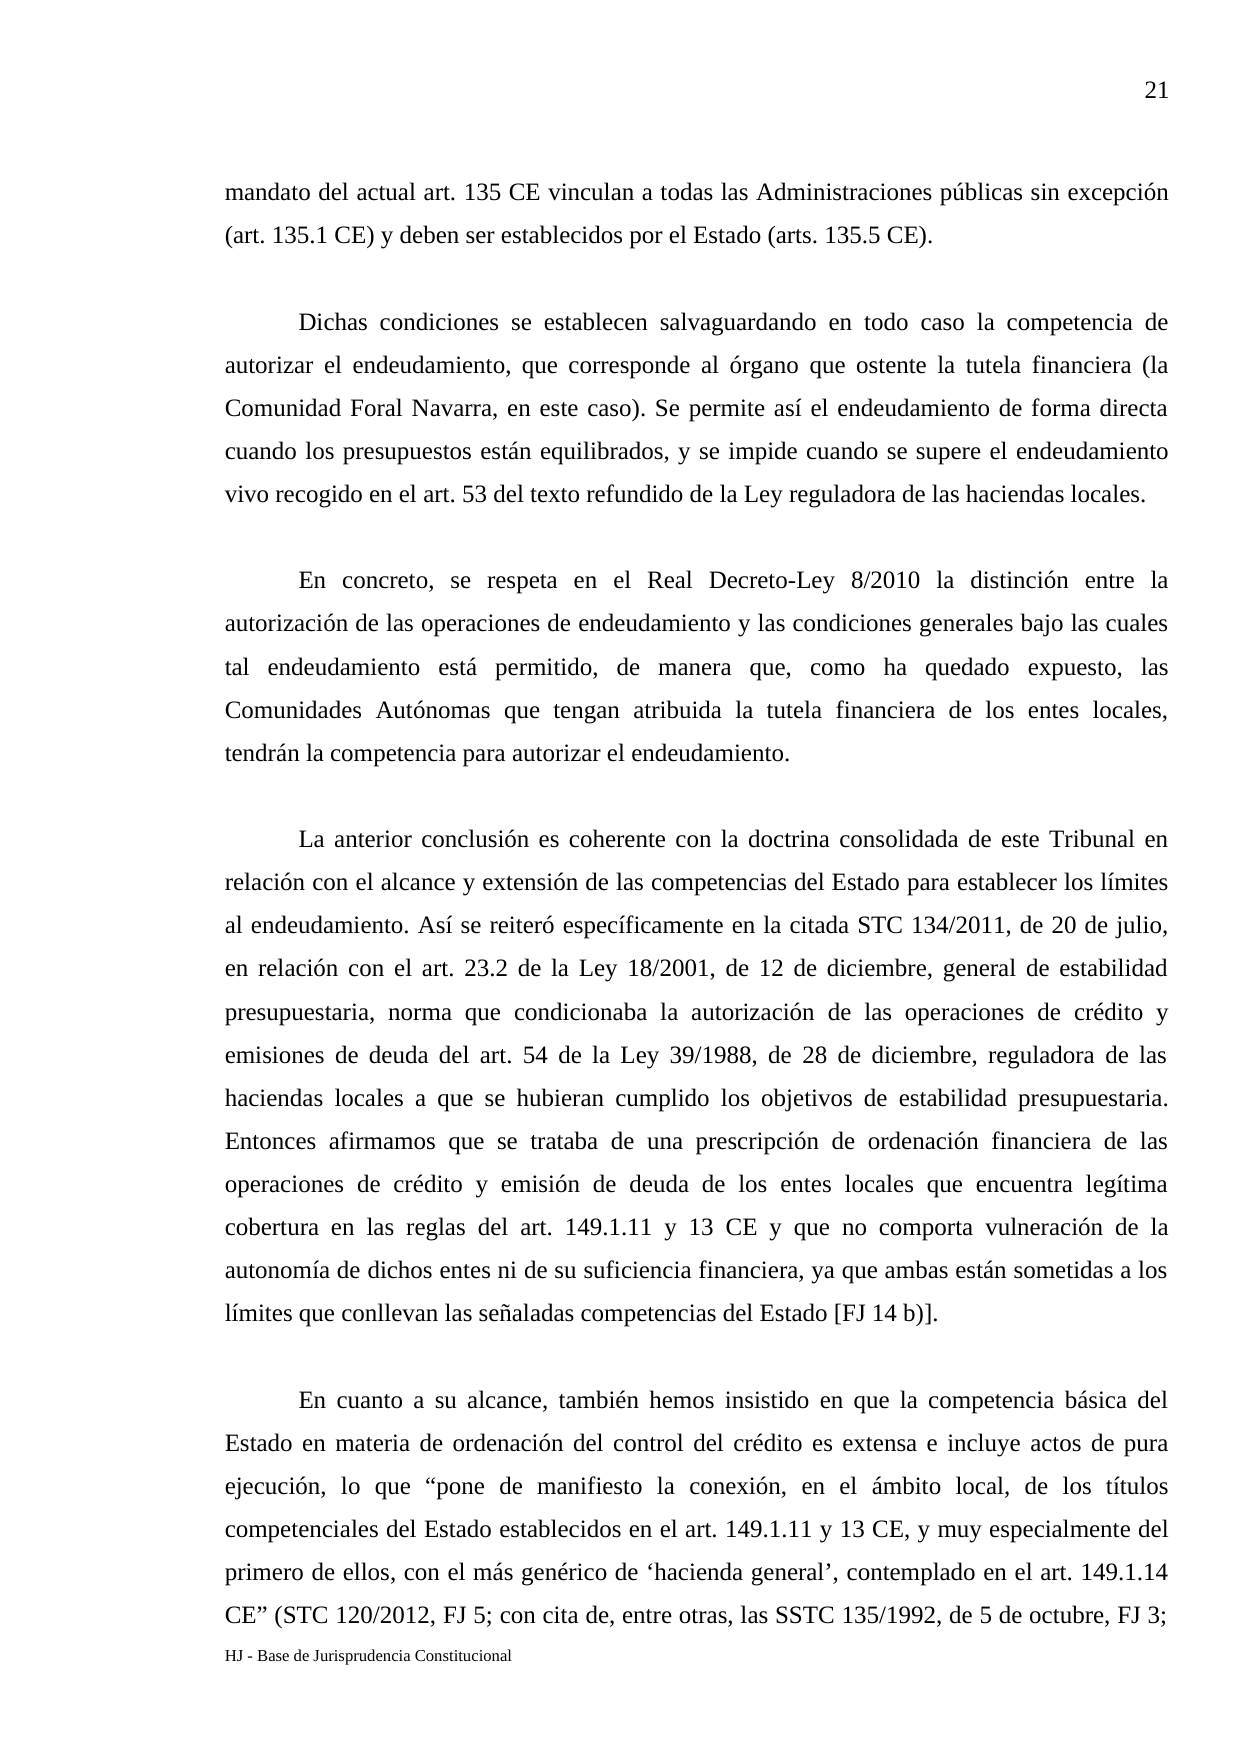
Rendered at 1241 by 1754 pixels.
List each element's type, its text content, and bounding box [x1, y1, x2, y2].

text Dichas condiciones se establecen salvaguardando en todo caso la competencia de autorizar el endeudamiento, que corresponde al órgano que ostente la tutela financiera (la Comunidad Foral Navarra, en este caso). Se permite así el endeudamiento de forma directa cuando los presupuestos están equilibrados, y se impide cuando se supere el endeudamiento vivo recogido en el art. 53 del texto refundido de la Ley reguladora de las haciendas locales. [224, 307, 1169, 508]
text La anterior conclusión es coherente con la doctrina consolidada de este Tribunal en relación con el alcance y extensión de las competencias del Estado para establecer los límites al endeudamiento. Así se reiteró específicamente en la citada STC 134/2011, de 20 de julio, en relación con el art. 23.2 de la Ley 18/2001, de 12 de diciembre, general de estabilidad presupuestaria, norma que condicionaba la autorización de las operaciones de crédito y emisiones de deuda del art. 54 de la Ley 39/1988, de 28 de diciembre, reguladora de las haciendas locales a que se hubieran cumplido los objetivos de estabilidad presupuestaria. Entonces afirmamos que se trataba de una prescripción de ordenación financiera de las operaciones de crédito y emisión de deuda de los entes locales que encuentra legítima cobertura en las reglas del art. 149.1.11 y 13 CE y que no comporta vulneración de la autonomía de dichos entes ni de su suficiencia financiera, ya que ambas están sometidas a los límites que conllevan las señaladas competencias del Estado [FJ 14 b)]. [224, 824, 1169, 1327]
text En concreto, se respeta en el Real Decreto-Ley 8/2010 la distinción entre la autorización de las operaciones de endeudamiento y las condiciones generales bajo las cuales tal endeudamiento está permitido, de manera que, como ha quedado expuesto, las Comunidades Autónomas que tengan atribuida la tutela financiera de los entes locales, tendrán la competencia para autorizar el endeudamiento. [224, 565, 1169, 767]
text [224, 1385, 1169, 1629]
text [224, 177, 1169, 249]
